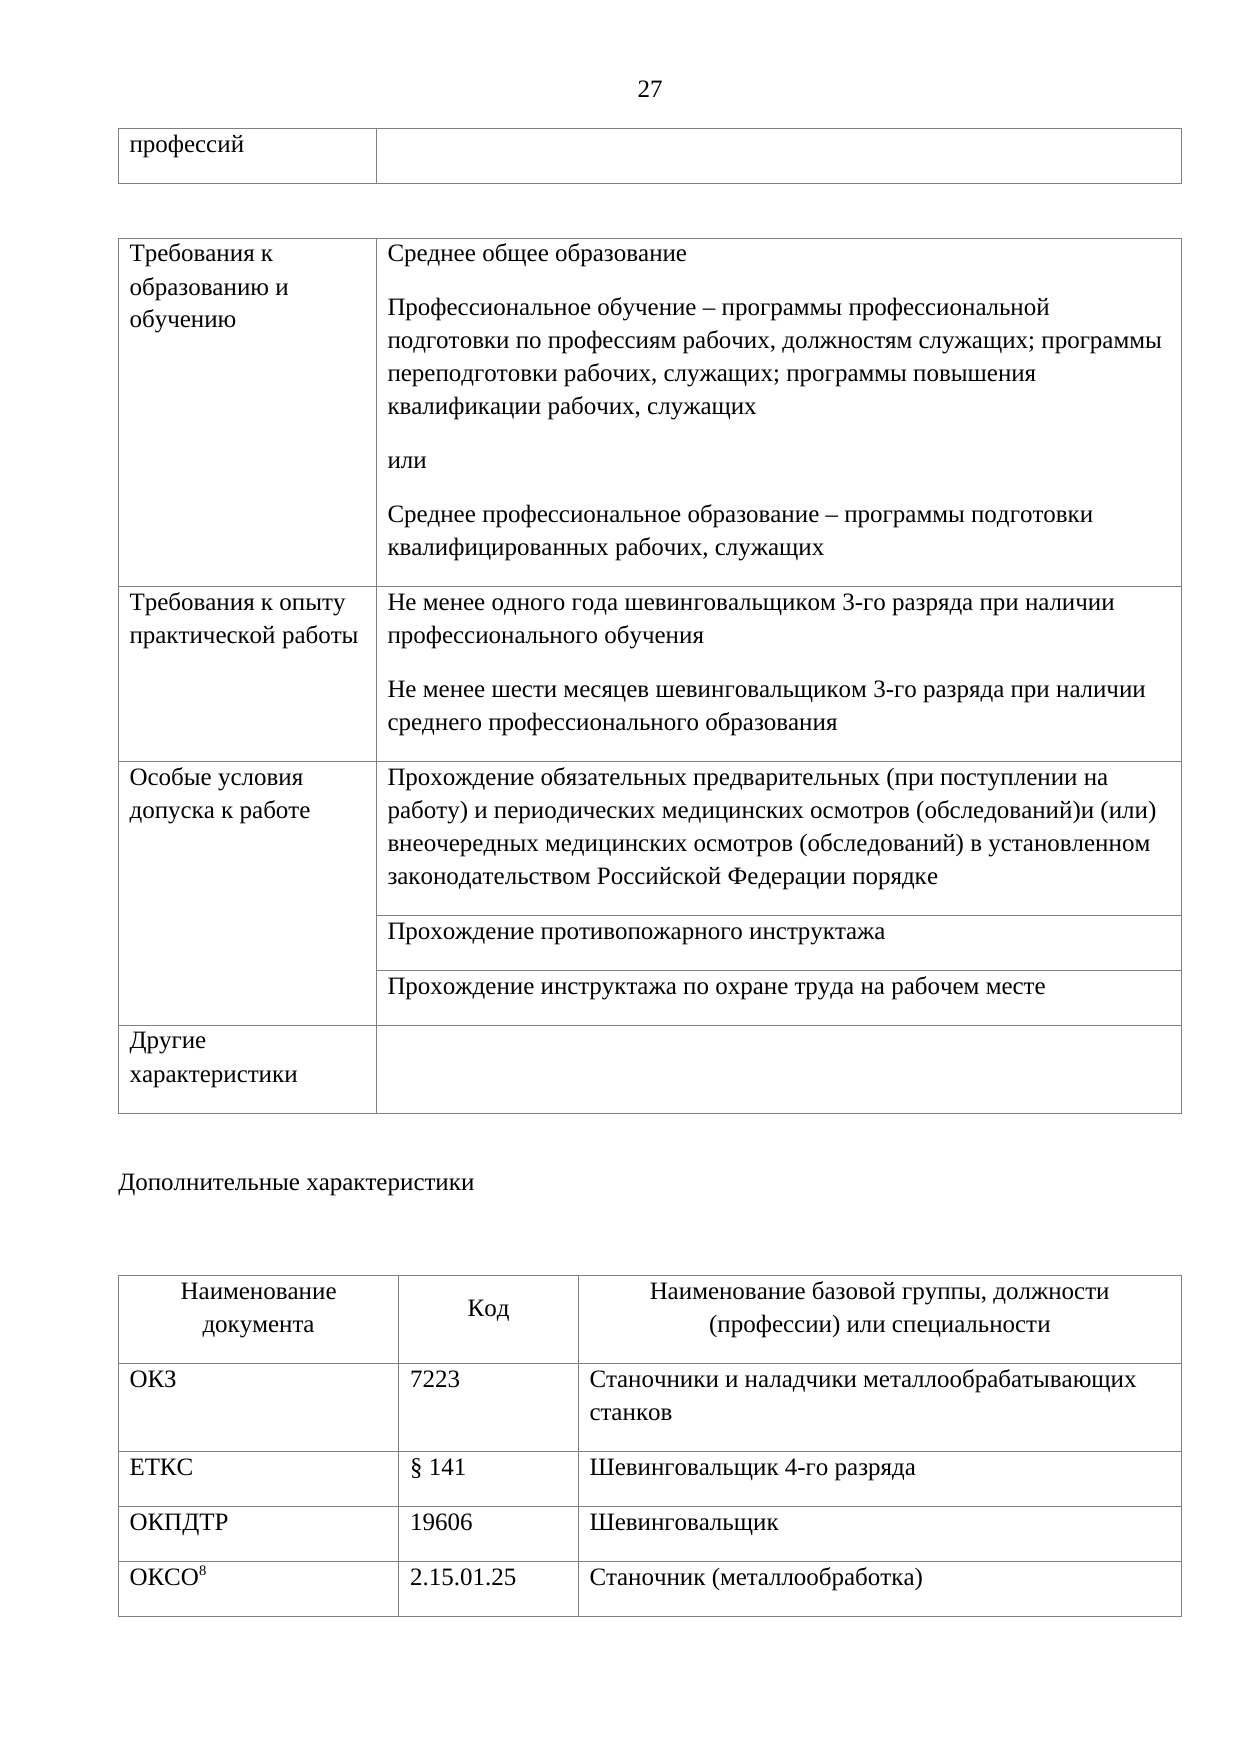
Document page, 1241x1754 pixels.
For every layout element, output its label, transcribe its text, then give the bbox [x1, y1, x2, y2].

table_cell Шевинговальщик [579, 1507, 1181, 1561]
table_cell ЕТКС [119, 1452, 398, 1506]
table_cell § 141 [399, 1452, 578, 1506]
table_cell Шевинговальщик 4-го разряда [579, 1452, 1181, 1506]
table_cell ОКСО [119, 1562, 398, 1616]
table_cell Прохождение инструктажа по охране труда на рабочем месте [377, 971, 1181, 1024]
table_header Наименование базовой группы, должности (профессии) или специальности [579, 1276, 1181, 1363]
table_header Наименование документа [119, 1276, 398, 1363]
table_header Требования к образованию и обучению [119, 239, 376, 586]
table_cell Станочник (металлообработка) [579, 1562, 1181, 1616]
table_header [377, 129, 1181, 183]
table_header Код [399, 1276, 578, 1363]
table_header Среднее общее образование Профессиональное обучение – программы профессиональной подготовки по профессиям рабочих, должностям служащих; программы переподготовки рабочих, служащих; программы повышения квалификации рабочих, служащих или Среднее профессиональное образование – программы подготовки квалифицированных рабочих, служащих [377, 239, 1181, 586]
table_cell ОКПДТР [119, 1507, 398, 1561]
table_cell ОКЗ [119, 1364, 398, 1451]
table_cell Требования к опыту практической работы [119, 587, 376, 761]
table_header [119, 129, 376, 183]
table_cell Не менее одного года шевинговальщиком 3-го разряда при наличии профессионального обучения Не менее шести месяцев шевинговальщиком 3-го разряда при наличии среднего профессионального образования [377, 587, 1181, 761]
table_cell 19606 [399, 1507, 578, 1561]
table_cell Особые условия допуска к работе [119, 762, 376, 1024]
table_cell Другие характеристики [119, 1026, 376, 1112]
table_cell Прохождение противопожарного инструктажа [377, 916, 1181, 970]
text Дополнительные характеристики [118, 1167, 1181, 1196]
table_cell Станочники и наладчики металлообрабатывающих станков [579, 1364, 1181, 1451]
table_cell [377, 1026, 1181, 1112]
table_cell 2.15.01.25 [399, 1562, 578, 1616]
table_cell 7223 [399, 1364, 578, 1451]
table_cell Прохождение обязательных предварительных (при поступлении на работу) и периодических медицинских осмотров (обследований)и (или) внеочередных медицинских осмотров (обследований) в установленном законодательством Российской Федерации порядке [377, 762, 1181, 915]
